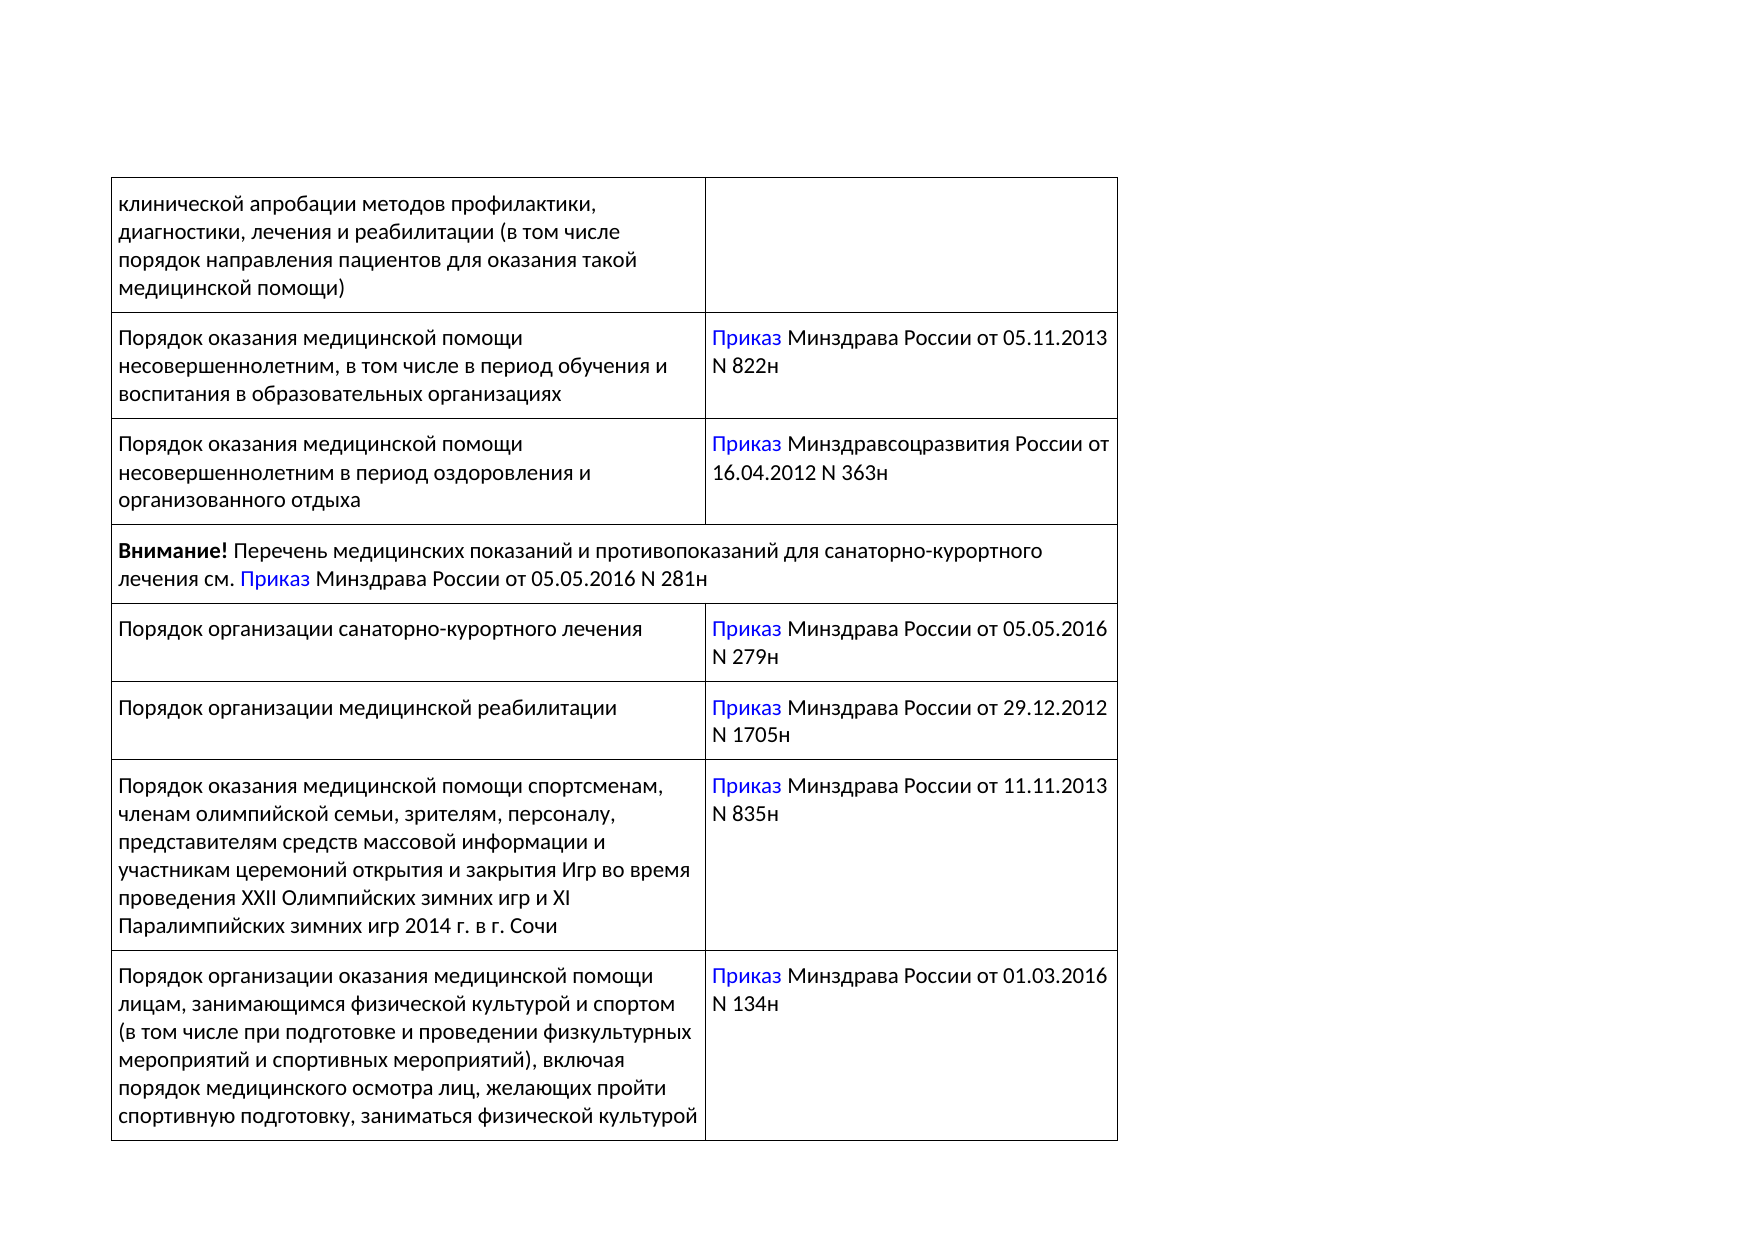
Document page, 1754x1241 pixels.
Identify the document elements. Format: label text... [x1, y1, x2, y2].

table_cell Порядок оказания медицинской помощи спортсменам, членам олимпийской семьи, зрителям, персоналу, представителям средств массовой информации и участникам церемоний открытия и закрытия Игр во время проведения XXII Олимпийских зимних игр и XI Паралимпийских зимних игр 2014 г. в г. Сочи [112, 760, 705, 950]
table_cell Порядок организации санаторно-курортного лечения [112, 604, 705, 681]
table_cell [112, 951, 705, 1140]
table_cell Приказ Минздрава России от 05.11.2013 N 822н [706, 313, 1117, 418]
table_cell Приказ Минздрава России от 11.11.2013 N 835н [706, 760, 1117, 950]
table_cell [706, 951, 1117, 1140]
table_cell Порядок оказания медицинской помощи несовершеннолетним, в том числе в период обучения и воспитания в образовательных организациях [112, 313, 705, 418]
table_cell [706, 178, 1117, 312]
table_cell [112, 178, 705, 312]
table_cell Порядок оказания медицинской помощи несовершеннолетним в период оздоровления и организованного отдыха [112, 419, 705, 524]
table_cell Приказ Минздравсоцразвития России от 16.04.2012 N 363н [706, 419, 1117, 524]
table_cell Приказ Минздрава России от 29.12.2012 N 1705н [706, 682, 1117, 759]
table_cell Порядок организации медицинской реабилитации [112, 682, 705, 759]
table_cell Внимание! Перечень медицинских показаний и противопоказаний для санаторно-курортного лечения см. Приказ Минздрава России от 05.05.2016 N 281н [112, 525, 1117, 603]
table_cell Приказ Минздрава России от 05.05.2016 N 279н [706, 604, 1117, 681]
